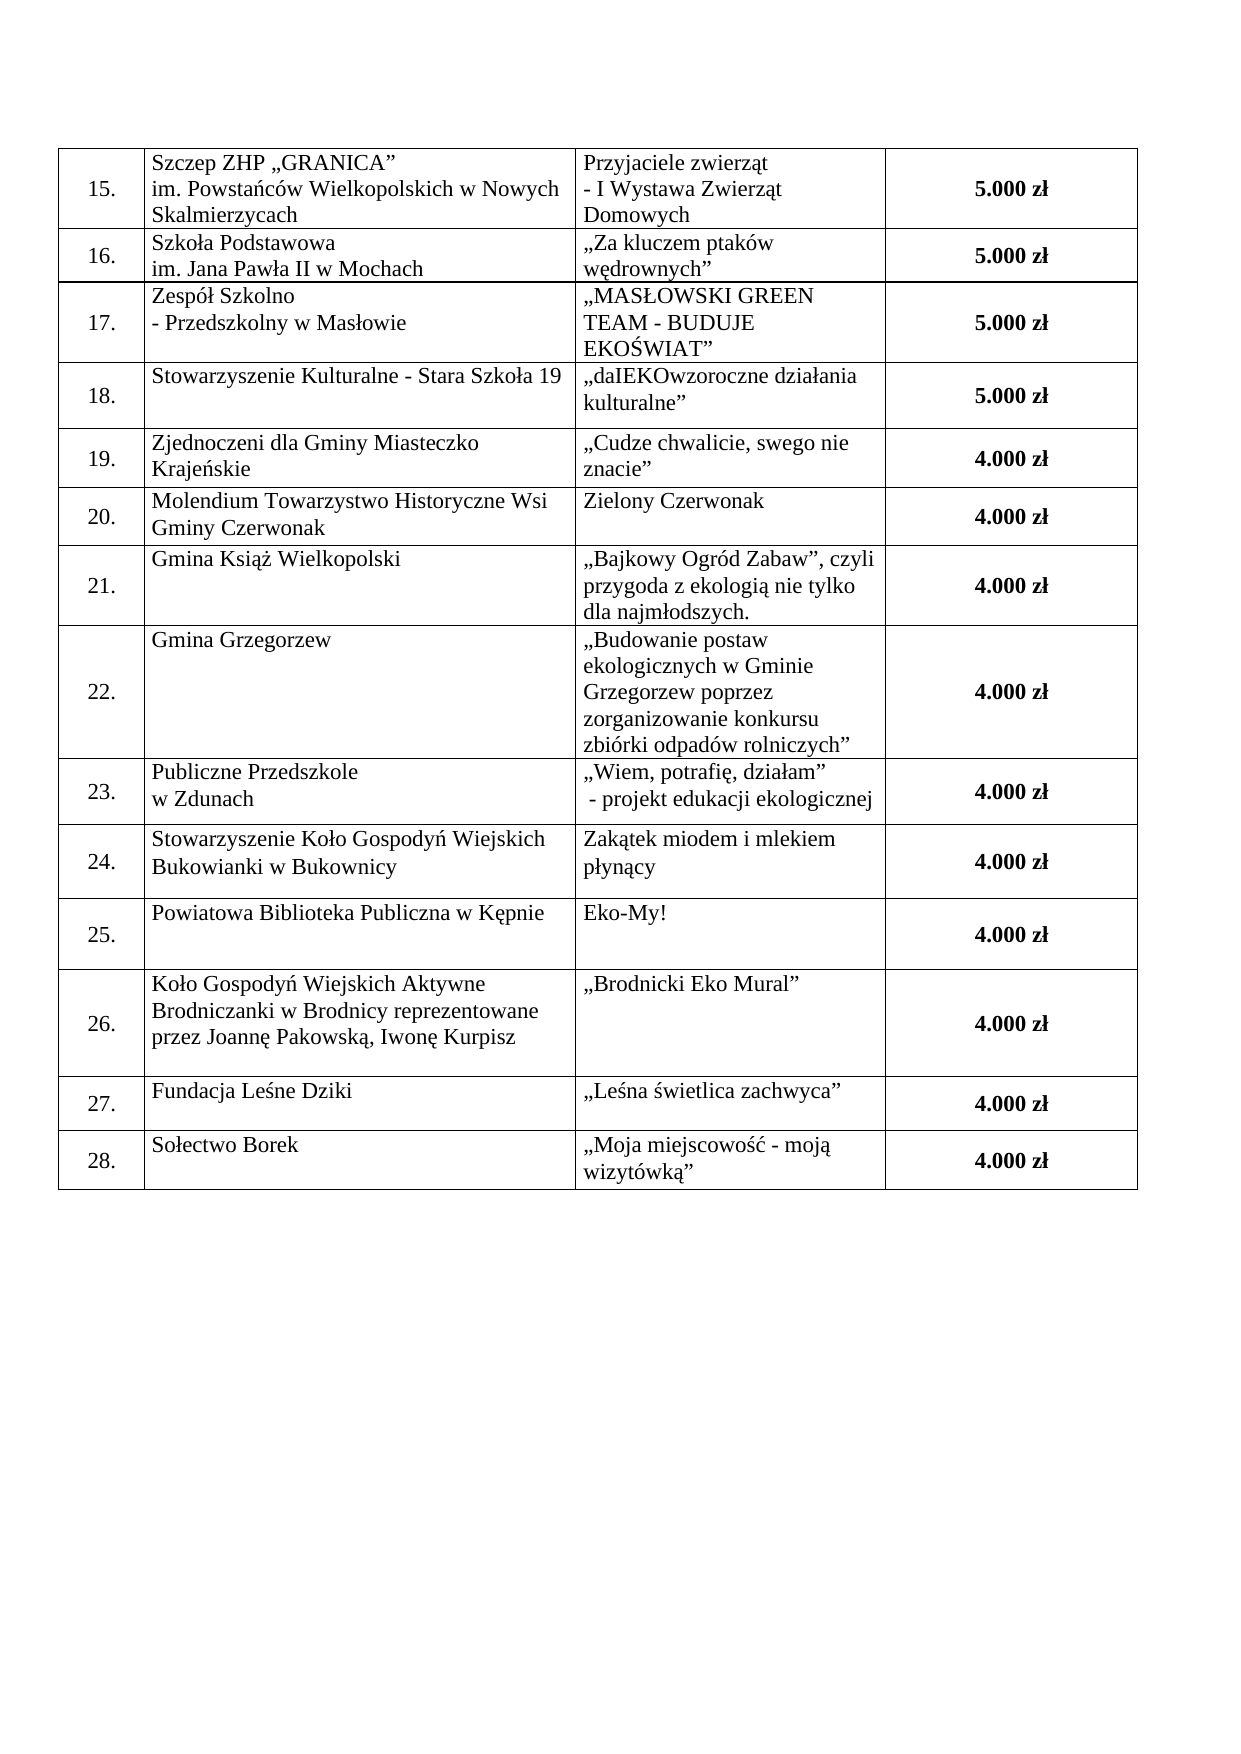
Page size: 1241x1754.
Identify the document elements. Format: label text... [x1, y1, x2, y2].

table_cell Sołectwo Borek [145, 1131, 575, 1189]
table_cell 18. [59, 363, 144, 428]
table_cell Gmina Książ Wielkopolski [145, 546, 575, 624]
table_cell 4.000 zł [886, 546, 1137, 624]
table_cell 26. [59, 970, 144, 1076]
table_cell 22. [59, 626, 144, 757]
table_cell „MASŁOWSKI GREEN TEAM - BUDUJE EKOŚWIAT” [576, 283, 885, 362]
table_cell 4.000 zł [886, 1131, 1137, 1189]
table_cell „Za kluczem ptaków wędrownych” [576, 229, 885, 281]
table_cell Powiatowa Biblioteka Publiczna w Kępnie [145, 899, 575, 969]
table_cell 19. [59, 429, 144, 487]
table_cell 25. [59, 899, 144, 969]
table_cell „Wiem, potrafię, działam” - projekt edukacji ekologicznej [576, 759, 885, 823]
table_cell Publiczne Przedszkole w Zdunach [145, 759, 575, 823]
table_cell 4.000 zł [886, 1077, 1137, 1130]
table_cell Stowarzyszenie Koło Gospodyń Wiejskich Bukowianki w Bukownicy [145, 825, 575, 898]
table_cell 23. [59, 759, 144, 823]
table_cell 21. [59, 546, 144, 624]
table_cell „Budowanie postaw ekologicznych w Gminie Grzegorzew poprzez zorganizowanie konkursu zbiórki odpadów rolniczych” [576, 626, 885, 757]
table_cell 16. [59, 229, 144, 281]
table_cell Szkoła Podstawowa im. Jana Pawła II w Mochach [145, 229, 575, 281]
table_cell 5.000 zł [886, 229, 1137, 281]
table_cell „daIEKOwzoroczne działania kulturalne” [576, 363, 885, 428]
table_cell 5.000 zł [886, 149, 1137, 228]
table_cell Eko-My! [576, 899, 885, 969]
table_cell 20. [59, 488, 144, 544]
table_cell Przyjaciele zwierząt - I Wystawa Zwierząt Domowych [576, 149, 885, 228]
table_cell 5.000 zł [886, 283, 1137, 362]
table_cell Molendium Towarzystwo Historyczne Wsi Gminy Czerwonak [145, 488, 575, 544]
table_cell Szczep ZHP „GRANICA” im. Powstańców Wielkopolskich w Nowych Skalmierzycach [145, 149, 575, 228]
table_cell Zespół Szkolno - Przedszkolny w Masłowie [145, 283, 575, 362]
table_cell Zakątek miodem i mlekiem płynący [576, 825, 885, 898]
table_cell 15. [59, 149, 144, 228]
table_cell 24. [59, 825, 144, 898]
table_cell „Moja miejscowość - moją wizytówką” [576, 1131, 885, 1189]
table_cell 4.000 zł [886, 759, 1137, 823]
table_cell 17. [59, 283, 144, 362]
table_cell 5.000 zł [886, 363, 1137, 428]
table_cell „Brodnicki Eko Mural” [576, 970, 885, 1076]
table_cell Koło Gospodyń Wiejskich Aktywne Brodniczanki w Brodnicy reprezentowane przez Joannę Pakowską, Iwonę Kurpisz [145, 970, 575, 1076]
table_cell 4.000 zł [886, 626, 1137, 757]
table_cell 4.000 zł [886, 970, 1137, 1076]
table_cell Fundacja Leśne Dziki [145, 1077, 575, 1130]
table_cell 4.000 zł [886, 429, 1137, 487]
table_cell 4.000 zł [886, 899, 1137, 969]
table_cell Gmina Grzegorzew [145, 626, 575, 757]
table_cell „Cudze chwalicie, swego nie znacie” [576, 429, 885, 487]
table_cell „Bajkowy Ogród Zabaw”, czyli przygoda z ekologią nie tylko dla najmłodszych. [576, 546, 885, 624]
table_cell 28. [59, 1131, 144, 1189]
table_cell 27. [59, 1077, 144, 1130]
table_cell „Leśna świetlica zachwyca” [576, 1077, 885, 1130]
table_cell Zielony Czerwonak [576, 488, 885, 544]
table_cell Zjednoczeni dla Gminy Miasteczko Krajeńskie [145, 429, 575, 487]
table_cell Stowarzyszenie Kulturalne - Stara Szkoła 19 [145, 363, 575, 428]
table_cell 4.000 zł [886, 825, 1137, 898]
table_cell 4.000 zł [886, 488, 1137, 544]
